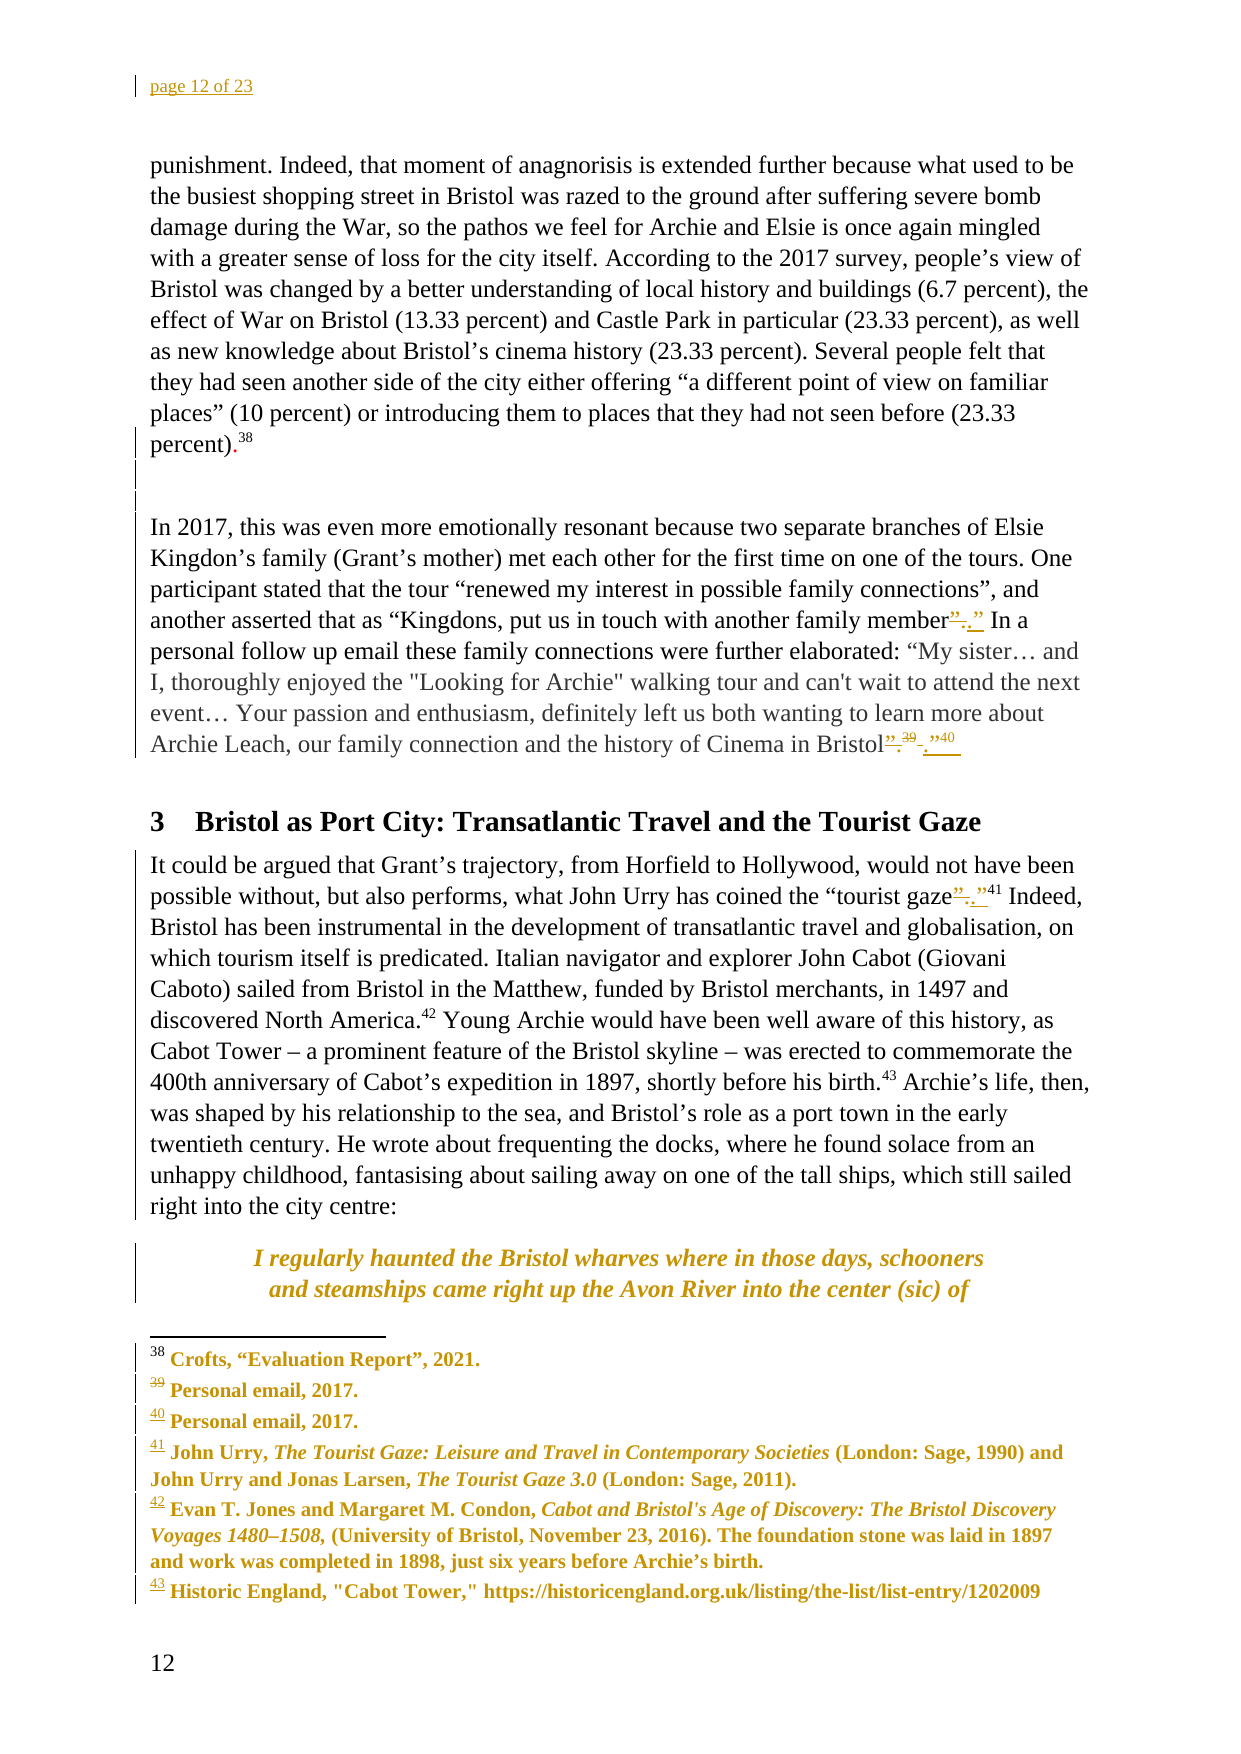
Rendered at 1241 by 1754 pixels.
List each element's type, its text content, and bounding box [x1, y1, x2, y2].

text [240, 1243, 1000, 1303]
text It could be argued that Grant’s trajectory, from Horfield to Hollywood, would not have been possible without, but also performs, what John Urry has coined the “tourist gaze Indeed, Bristol has been instrumental in the development of transatlantic travel and globalisation, on which tourism itself is predicated. Italian navigator and explorer John Cabot (Giovani Caboto) sailed from Bristol in the Matthew, funded by Bristol merchants, in 1497 and discovered North America. Young Archie would have been well aware of this history, as Cabot Tower – a prominent feature of the Bristol skyline – was erected to commemorate the 400th anniversary of Cabot’s expedition in 1897, shortly before his birth. Archie’s life, then, was shaped by his relationship to the sea, and Bristol’s role as a port town in the early twentieth century. He wrote about frequenting the docks, where he found solace from an unhappy childhood, fantasising about sailing away on one of the tall ships, which still sailed right into the city centre: [150, 850, 1090, 1220]
subtitle Bristol as Port City: Transatlantic Travel and the Tourist Gaze [150, 804, 1090, 837]
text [150, 150, 1090, 458]
text In 2017, this was even more emotionally resonant because two separate branches of Elsie Kingdon’s family (Grant’s mother) met each other for the first time on one of the tours. One participant stated that the tour “renewed my interest in possible family connections”, and another asserted that as “Kingdons, put us in touch with another family member In a personal follow up email these family connections were further elaborated: “My sister… and I, thoroughly enjoyed the "Looking for Archie" walking tour and can't wait to attend the next event… Your passion and enthusiasm, definitely left us both wanting to learn more about Archie Leach, our family connection and the history of Cinema in Bristol [150, 512, 1090, 758]
